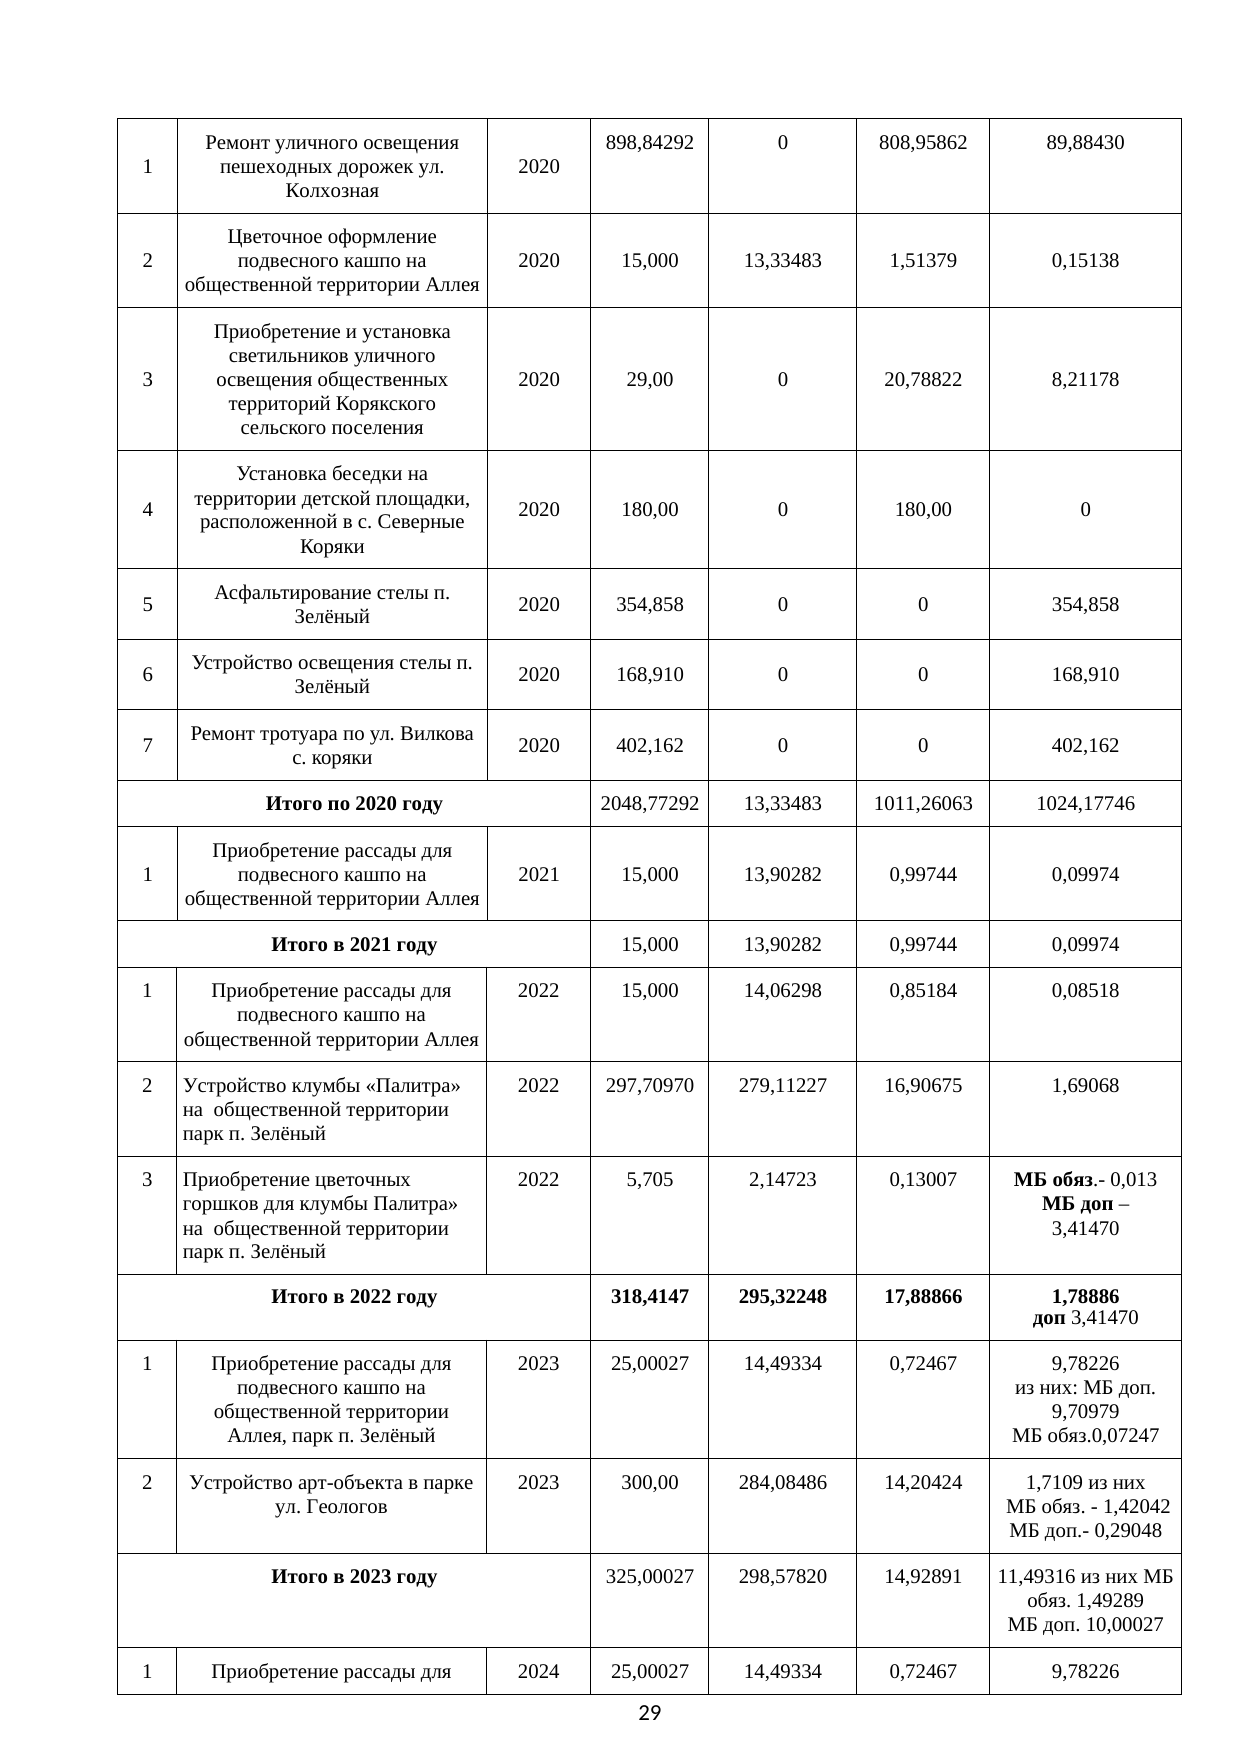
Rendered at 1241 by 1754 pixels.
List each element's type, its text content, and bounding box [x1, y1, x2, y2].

table_cell 13,90282 [709, 827, 856, 920]
table_cell МБ обяз.- 0,013 МБ доп – 3,41470 [990, 1157, 1181, 1274]
table_cell 15,000 [591, 214, 708, 307]
table_cell 13,90282 [709, 921, 856, 967]
table_cell 0,72467 [857, 1648, 989, 1693]
table_cell 3 [118, 1157, 176, 1274]
table_cell 0,13007 [857, 1157, 989, 1274]
table_cell 180,00 [591, 451, 708, 568]
table_cell 0 [709, 451, 856, 568]
table_cell 284,08486 [709, 1459, 856, 1553]
table_cell 0 [709, 569, 856, 639]
table_cell Приобретение рассады для подвесного кашпо на общественной территории Аллея [177, 968, 486, 1061]
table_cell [990, 1648, 1181, 1693]
table_cell 17,88866 [857, 1275, 989, 1339]
table_cell Приобретение и установка светильников уличного освещения общественных территорий Корякского сельского поселения [178, 308, 487, 450]
table_cell 2020 [488, 119, 590, 213]
table_cell 0,09974 [990, 827, 1181, 920]
table_cell 2024 [487, 1648, 590, 1693]
table_cell 6 [118, 640, 177, 709]
table_cell 15,000 [591, 968, 708, 1061]
table_cell 2020 [488, 569, 590, 639]
table_cell 2023 [487, 1341, 590, 1458]
table_cell 0 [709, 119, 856, 213]
table_cell Итого по 2020 году [118, 781, 590, 826]
table_cell 2 [118, 214, 177, 307]
table_cell 0,99744 [857, 827, 989, 920]
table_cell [178, 119, 487, 213]
table_cell 13,33483 [709, 214, 856, 307]
table_cell 14,92891 [857, 1554, 989, 1647]
table_cell 13,33483 [709, 781, 856, 826]
table_cell 2 [118, 1062, 176, 1156]
table_cell Устройство арт-объекта в парке ул. Геологов [177, 1459, 486, 1553]
table_cell 1 [118, 1341, 176, 1458]
table_cell Цветочное оформление подвесного кашпо на общественной территории Аллея [178, 214, 487, 307]
table_cell 318,4147 [591, 1275, 708, 1339]
table_cell 0 [709, 640, 856, 709]
table_cell 0 [857, 640, 989, 709]
table_cell 25,00027 [591, 1341, 708, 1458]
table_cell Установка беседки на территории детской площадки, расположенной в с. Северные Коряки [178, 451, 487, 568]
table_cell 0,09974 [990, 921, 1181, 967]
table_cell 15,000 [591, 827, 708, 920]
table_cell Итого в 2022 году [118, 1275, 590, 1339]
table_cell 168,910 [591, 640, 708, 709]
table_cell 2020 [488, 308, 590, 450]
table_cell Приобретение рассады для подвесного кашпо на общественной территории Аллея [178, 827, 487, 920]
table_cell 14,06298 [709, 968, 856, 1061]
table_cell 0 [709, 710, 856, 779]
table_cell 2048,77292 [591, 781, 708, 826]
table_cell 297,70970 [591, 1062, 708, 1156]
table_cell 0 [709, 308, 856, 450]
table_cell 898,84292 [591, 119, 708, 213]
table_cell 4 [118, 451, 177, 568]
table_cell 0 [990, 451, 1181, 568]
table_cell 298,57820 [709, 1554, 856, 1647]
table_cell 89,88430 [990, 119, 1181, 213]
table_cell Итого в 2023 году [118, 1554, 590, 1647]
table_cell 354,858 [591, 569, 708, 639]
table_cell 2022 [487, 1062, 590, 1156]
table_cell 402,162 [990, 710, 1181, 779]
table_cell 2023 [487, 1459, 590, 1553]
table_cell 7 [118, 710, 177, 779]
table_cell 0,99744 [857, 921, 989, 967]
table_cell 0,72467 [857, 1341, 989, 1458]
table_cell 2020 [488, 214, 590, 307]
table_cell 8,21178 [990, 308, 1181, 450]
table_cell 1 [118, 1648, 176, 1693]
table_cell 0,08518 [990, 968, 1181, 1061]
table_cell 1,51379 [857, 214, 989, 307]
table_cell 11,49316 из них МБ обяз. 1,49289 МБ доп. 10,00027 [990, 1554, 1181, 1647]
table_cell 20,78822 [857, 308, 989, 450]
table_cell 2 [118, 1459, 176, 1553]
table_cell Асфальтирование стелы п. Зелёный [178, 569, 487, 639]
table_cell 25,00027 [591, 1648, 708, 1693]
table_cell 1011,26063 [857, 781, 989, 826]
table_cell 2,14723 [709, 1157, 856, 1274]
table_cell 2022 [487, 1157, 590, 1274]
table_cell 3 [118, 308, 177, 450]
table_cell 2020 [488, 640, 590, 709]
table_cell 1 [118, 119, 177, 213]
table_cell 402,162 [591, 710, 708, 779]
table_cell 2021 [488, 827, 590, 920]
table_cell 2022 [487, 968, 590, 1061]
table_cell 300,00 [591, 1459, 708, 1553]
table_cell 279,11227 [709, 1062, 856, 1156]
table_cell 0,85184 [857, 968, 989, 1061]
table_cell 14,49334 [709, 1648, 856, 1693]
table_cell 808,95862 [857, 119, 989, 213]
table_cell Приобретение цветочных горшков для клумбы Палитра» на общественной территории парк п. Зелёный [177, 1157, 486, 1274]
table_cell 1,78886 доп 3,41470 [990, 1275, 1181, 1339]
table_cell Итого в 2021 году [118, 921, 590, 967]
table_cell 325,00027 [591, 1554, 708, 1647]
table_cell Устройство клумбы «Палитра» на общественной территории парк п. Зелёный [177, 1062, 486, 1156]
table_cell 1 [118, 968, 176, 1061]
table_cell 180,00 [857, 451, 989, 568]
table_cell Приобретение рассады для подвесного кашпо на общественной территории Аллея, парк п. Зелёный [177, 1341, 486, 1458]
table_cell 0,15138 [990, 214, 1181, 307]
table_cell 2020 [488, 451, 590, 568]
table_cell 0 [857, 710, 989, 779]
table_cell 29,00 [591, 308, 708, 450]
table_cell 1,69068 [990, 1062, 1181, 1156]
table_cell 5 [118, 569, 177, 639]
table_cell 9,78226 из них: МБ доп. 9,70979 МБ обяз.0,07247 [990, 1341, 1181, 1458]
table_cell 354,858 [990, 569, 1181, 639]
table_cell 14,20424 [857, 1459, 989, 1553]
table_cell 0 [857, 569, 989, 639]
table_cell 1,7109 из них МБ обяз. - 1,42042 МБ доп.- 0,29048 [990, 1459, 1181, 1553]
table_cell 15,000 [591, 921, 708, 967]
table_cell 5,705 [591, 1157, 708, 1274]
table_cell 295,32248 [709, 1275, 856, 1339]
table_cell 168,910 [990, 640, 1181, 709]
table_cell 14,49334 [709, 1341, 856, 1458]
table_cell Устройство освещения стелы п. Зелёный [178, 640, 487, 709]
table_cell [177, 1648, 486, 1693]
table_cell 1 [118, 827, 177, 920]
table_cell Ремонт тротуара по ул. Вилкова с. коряки [178, 710, 487, 779]
table_cell 2020 [488, 710, 590, 779]
table_cell 16,90675 [857, 1062, 989, 1156]
table_cell 1024,17746 [990, 781, 1181, 826]
